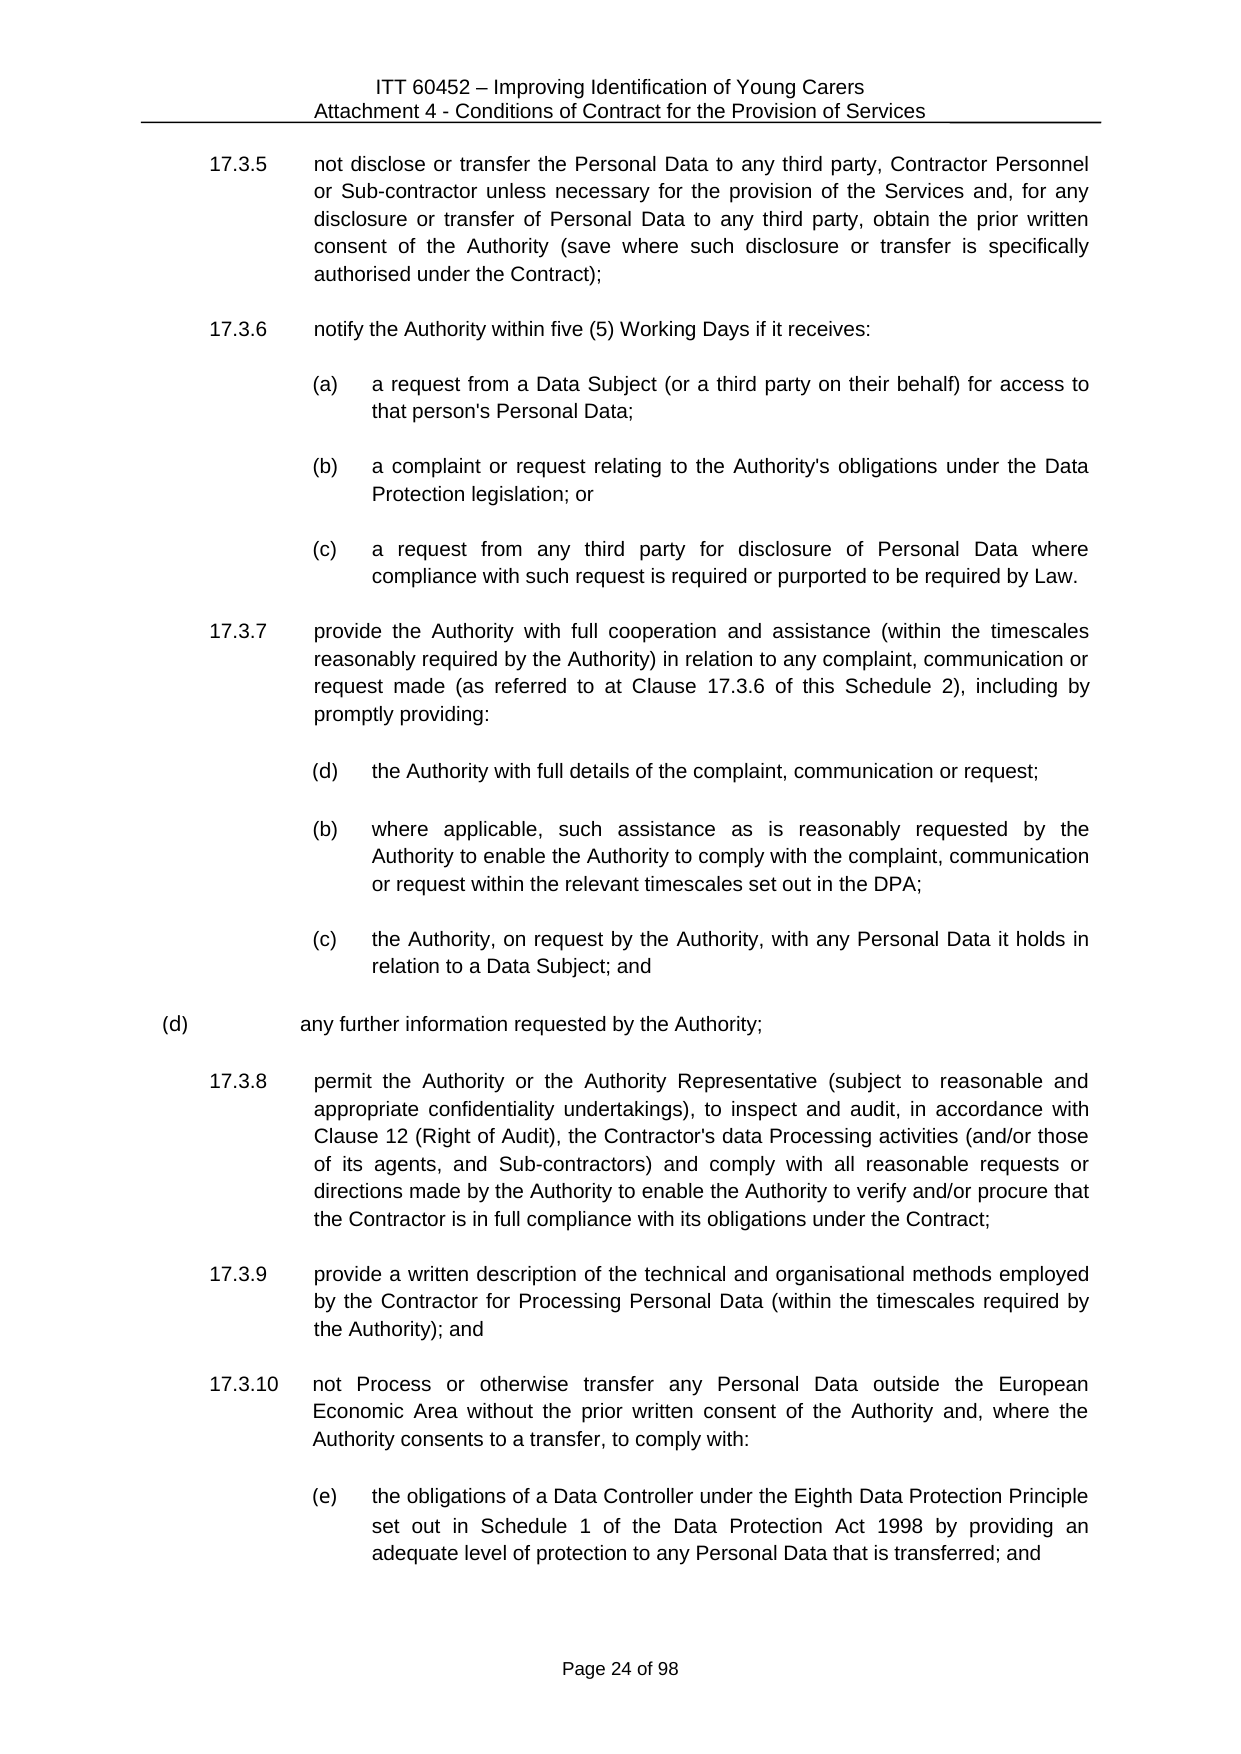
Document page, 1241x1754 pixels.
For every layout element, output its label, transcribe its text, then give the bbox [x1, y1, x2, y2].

list notify the Authority within five (5) Working Days if it receives: [209, 316, 1090, 340]
text 17.3.10 not Process or otherwise transfer any Personal Data outside the European Economic Area without the prior written consent of the Authority and, where the Authority consents to a transfer, to comply with: [209, 1372, 1090, 1451]
list provide a written description of the technical and organisational methods employed by the Contractor for Processing Personal Data (within the timescales required by the Authority); and [209, 1262, 1090, 1341]
text (b) where applicable, such assistance as is reasonably requested by the Authority to enable the Authority to comply with the complaint, communication or request within the relevant timescales set out in the DPA; [312, 816, 1090, 895]
text (b) a complaint or request relating to the Authority's obligations under the Data Protection legislation; or [312, 454, 1090, 505]
list any further information requested by the Authority; [150, 1009, 1090, 1037]
list the Authority with full details of the complaint, communication or request; [312, 756, 1090, 785]
text (c) a request from any third party for disclosure of Personal Data where compliance with such request is required or purported to be required by Law. [312, 536, 1090, 588]
list not disclose or transfer the Personal Data to any third party, Contractor Personnel or Sub-contractor unless necessary for the provision of the Services and, for any disclosure or transfer of Personal Data to any third party, obtain the prior written consent of the Authority (save where such disclosure or transfer is specifically authorised under the Contract); [209, 151, 1090, 285]
list the obligations of a Data Controller under the Eighth Data Protection Principle set out in Schedule 1 of the Data Protection Act 1998 by providing an adequate level of protection to any Personal Data that is transferred; and [312, 1482, 1090, 1565]
list permit the Authority or the Authority Representative (subject to reasonable and appropriate confidentiality undertakings), to inspect and audit, in accordance with Clause 12 (Right of Audit), the Contractor's data Processing activities (and/or those of its agents, and Sub-contractors) and comply with all reasonable requests or directions made by the Authority to enable the Authority to verify and/or procure that the Contractor is in full compliance with its obligations under the Contract; [209, 1069, 1090, 1231]
list provide the Authority with full cooperation and assistance (within the timescales reasonably required by the Authority) in relation to any complaint, communication or request made (as referred to at Clause 17.3.6 of this Schedule 2), including by promptly providing: [209, 619, 1090, 725]
text (a) a request from a Data Subject (or a third party on their behalf) for access to that person's Personal Data; [312, 371, 1090, 423]
text (c) the Authority, on request by the Authority, with any Personal Data it holds in relation to a Data Subject; and [312, 926, 1090, 978]
